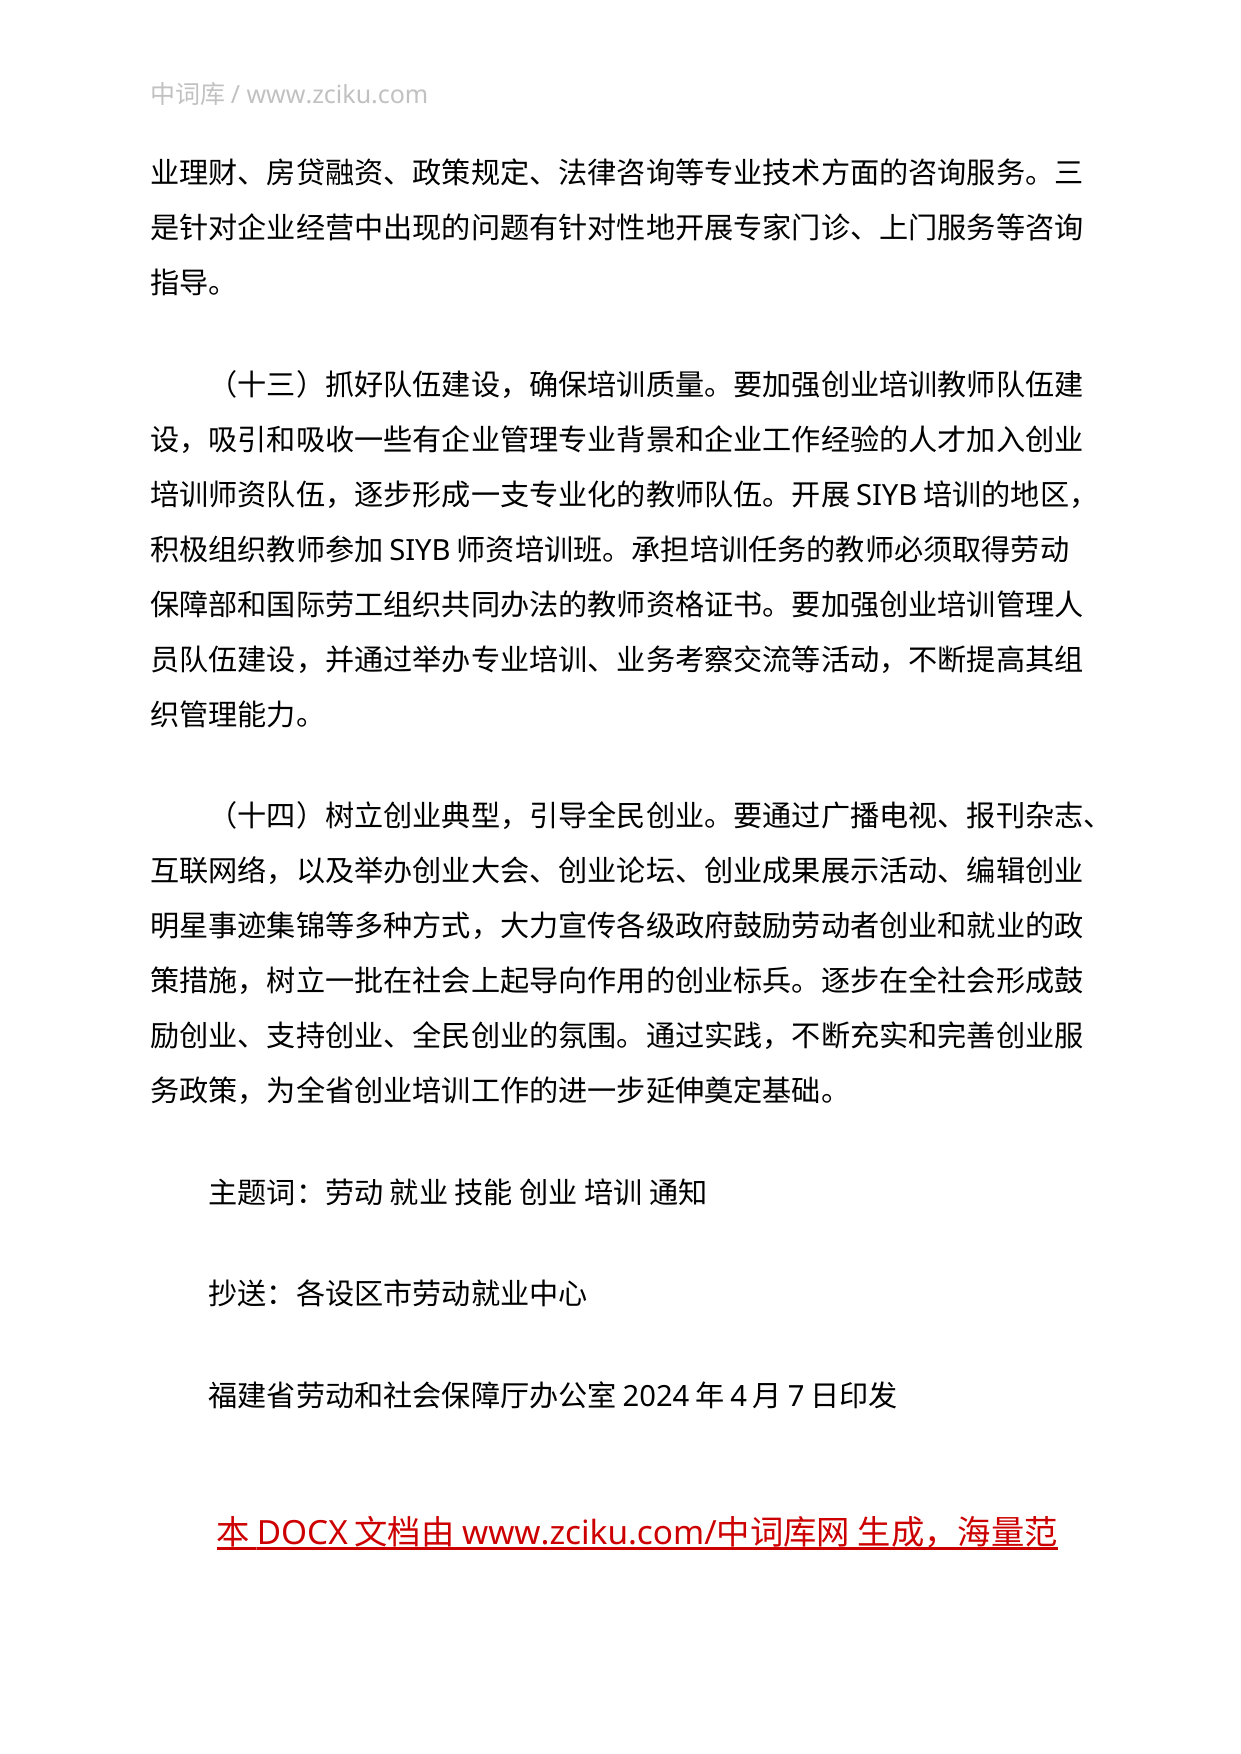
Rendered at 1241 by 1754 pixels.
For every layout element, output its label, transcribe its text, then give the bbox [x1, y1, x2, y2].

text 福建省劳动和社会保障厅办公室2024年4月7日印发 [150, 1373, 1090, 1415]
text 主题词：劳动 就业 技能 创业 培训 通知 [150, 1169, 1090, 1211]
text （十三）抓好队伍建设，确保培训质量。要加强创业培训教师队伍建设，吸引和吸收一些有企业管理专业背景和企业工作经验的人才加入创业培训师资队伍，逐步形成一支专业化的教师队伍。开展SIYB培训的地区，积极组织教师参加SIYB师资培训班。承担培训任务的教师必须取得劳动保障部和国际劳工组织共同办法的教师资格证书。要加强创业培训管理人员队伍建设，并通过举办专业培训、业务考察交流等活动，不断提高其组织管理能力。 [150, 362, 1090, 733]
text 抄送：各设区市劳动就业中心 [150, 1271, 1090, 1313]
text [150, 1506, 1090, 1554]
text （十四）树立创业典型，引导全民创业。要通过广播电视、报刊杂志、互联网络，以及举办创业大会、创业论坛、创业成果展示活动、编辑创业明星事迹集锦等多种方式，大力宣传各级政府鼓励劳动者创业和就业的政策措施，树立一批在社会上起导向作用的创业标兵。逐步在全社会形成鼓励创业、支持创业、全民创业的氛围。通过实践，不断充实和完善创业服务政策，为全省创业培训工作的进一步延伸奠定基础。 [150, 793, 1090, 1110]
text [150, 150, 1090, 302]
